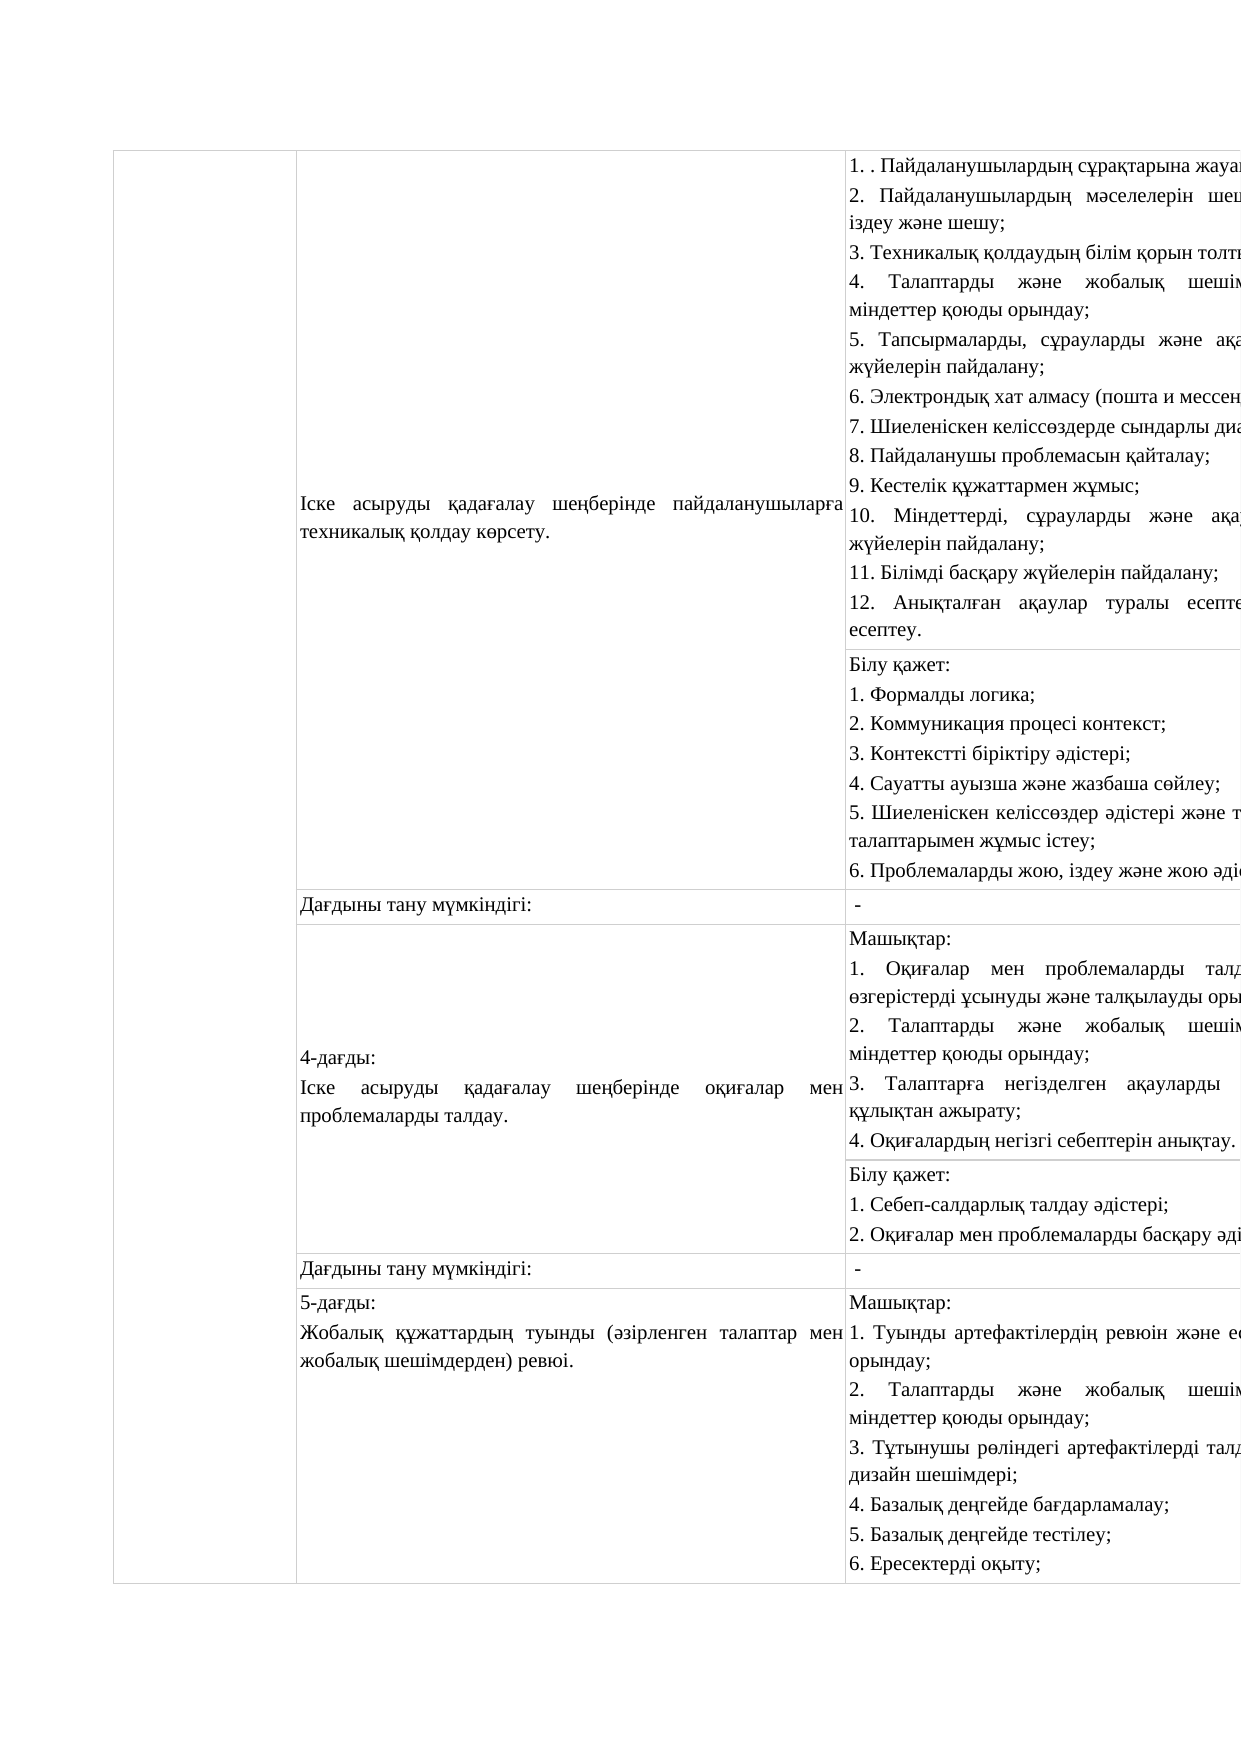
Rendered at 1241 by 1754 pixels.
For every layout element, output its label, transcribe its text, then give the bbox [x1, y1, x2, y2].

table_cell - [846, 1254, 1240, 1287]
table_cell Дағдыны тану мүмкіндігі: [297, 890, 845, 923]
table_cell 4-дағды: Іске асыруды қадағалау шеңберінде оқиғалар мен проблемаларды талдау. [297, 925, 845, 1253]
table_cell Машықтар: 1. Оқиғалар мен проблемаларды талдауды, ықтимал өзгерістерді ұсынуды және талқылауды орындау; 2. Талаптарды және жобалық шешімдерді түзетуге міндеттер қоюды орындау; 3. Талаптарға негізделген ақауларды штаттық мінез-құлықтан ажырату; 4. Оқиғалардың негізгі себептерін анықтау. [846, 925, 1240, 1159]
table_cell Білу қажет: 1. Себеп-салдарлық талдау әдістері; 2. Оқиғалар мен проблемаларды басқару әдістері. [846, 1161, 1240, 1253]
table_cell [297, 1289, 845, 1583]
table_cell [297, 151, 845, 889]
table_cell Дағдыны тану мүмкіндігі: [297, 1254, 845, 1287]
table_cell - [846, 890, 1240, 923]
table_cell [846, 1289, 1240, 1583]
table_cell Білу қажет: 1. Формалды логика; 2. Коммуникация процесі контекст; 3. Контекстті біріктіру әдістері; 4. Сауатты ауызша және жазбаша сөйлеу; 5. Шиеленіскен келіссөздер әдістері және тұтынушылардың талаптарымен жұмыс істеу; 6. Проблемаларды жою, іздеу және жою әдістері. [846, 650, 1240, 889]
